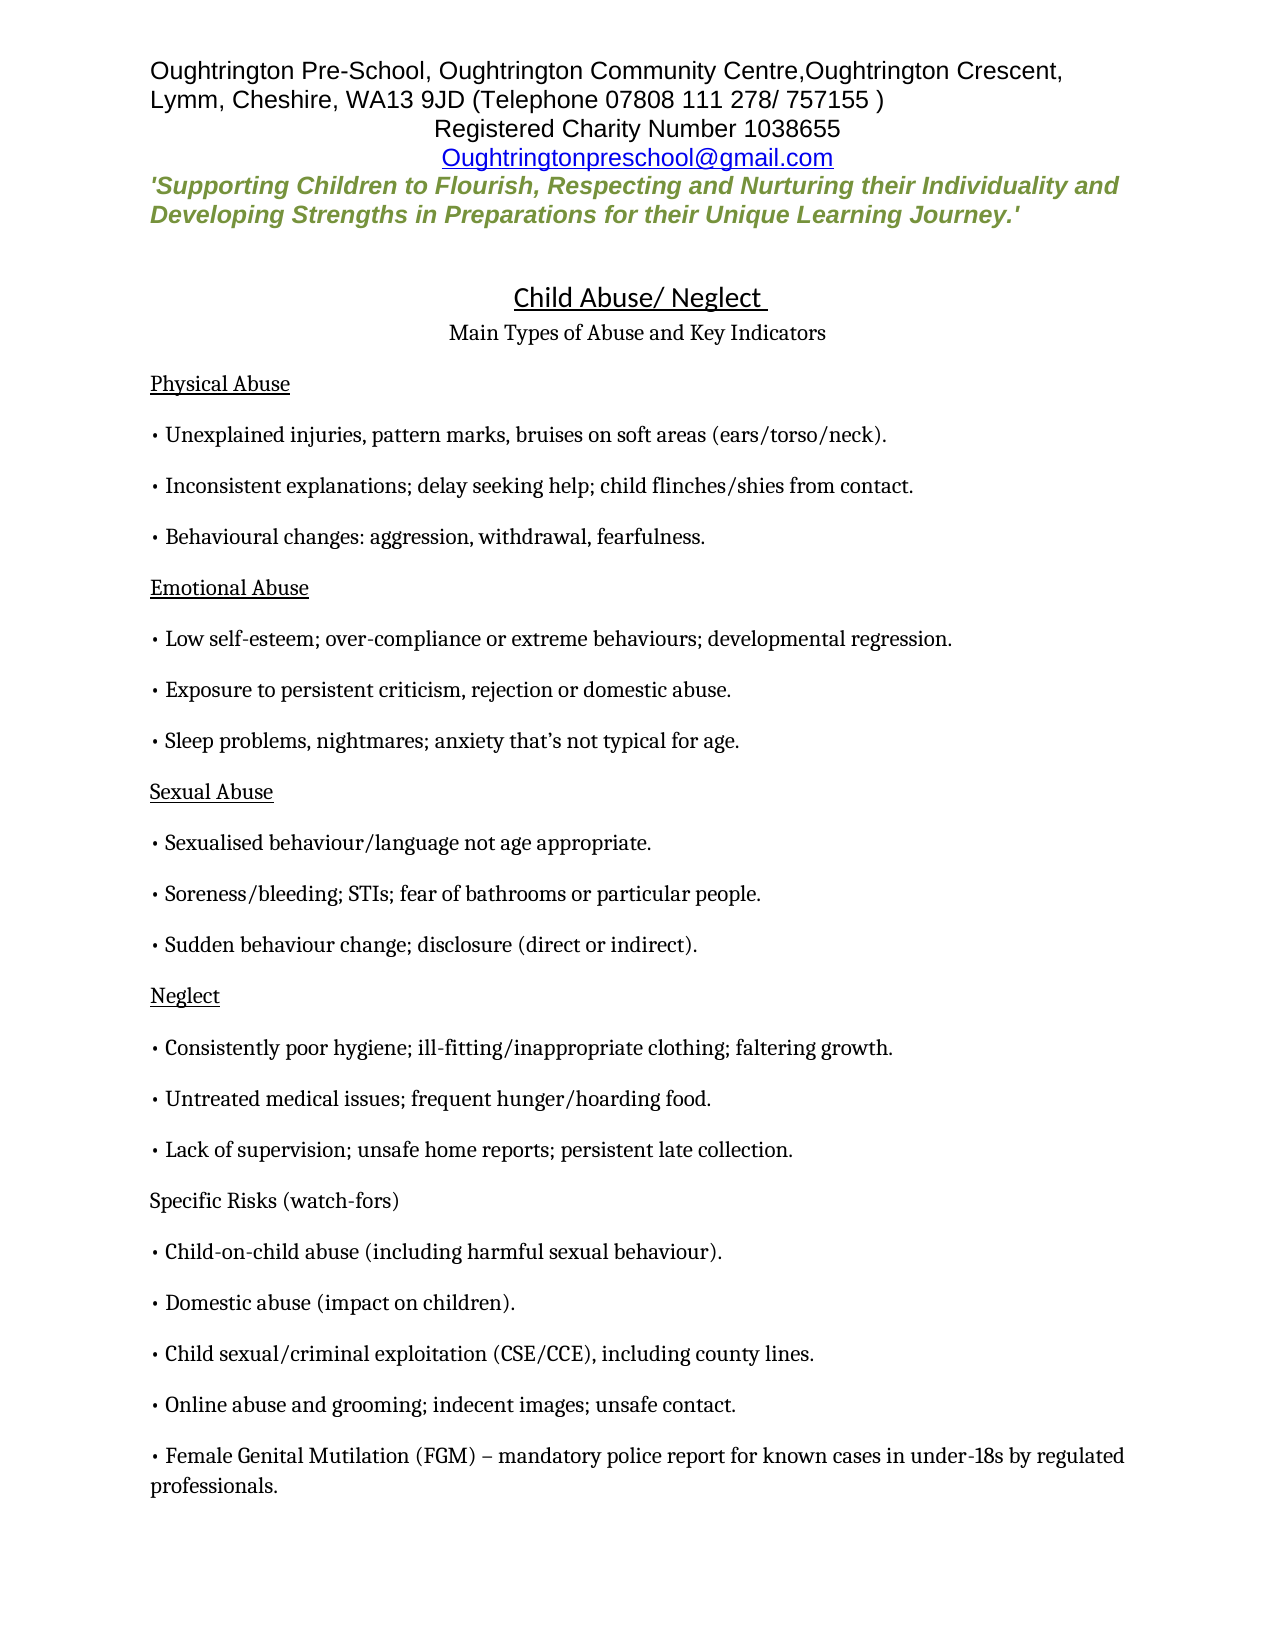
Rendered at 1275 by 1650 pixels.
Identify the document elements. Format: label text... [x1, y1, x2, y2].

text • Sleep problems, nightmares; anxiety that’s not typical for age. [150, 728, 1125, 754]
text • Female Genital Mutilation (FGM) – mandatory police report for known cases in under‑18s by regulated professionals. [150, 1443, 1125, 1499]
text • Child-on-child abuse (including harmful sexual behaviour). [150, 1238, 1125, 1265]
text Neglect [150, 983, 1125, 1009]
text • Unexplained injuries, pattern marks, bruises on soft areas (ears/torso/neck). [150, 422, 1125, 448]
text • Lack of supervision; unsafe home reports; persistent late collection. [150, 1136, 1125, 1163]
text • Domestic abuse (impact on children). [150, 1289, 1125, 1316]
text • Inconsistent explanations; delay seeking help; child flinches/shies from contact. [150, 473, 1125, 499]
text • Sudden behaviour change; disclosure (direct or indirect). [150, 932, 1125, 958]
text • Low self-esteem; over‑compliance or extreme behaviours; developmental regression. [150, 626, 1125, 652]
text Physical Abuse [150, 371, 1125, 397]
subtitle Child Abuse/ Neglect [150, 279, 1125, 314]
text Main Types of Abuse and Key Indicators [150, 320, 1125, 346]
text 'Supporting Children to Flourish, Respecting and Nurturing their Individuality and Developing Strengths in Preparations for their Unique Learning Journey.' [150, 171, 1125, 229]
text • Child sexual/criminal exploitation (CSE/CCE), including county lines. [150, 1341, 1125, 1367]
text • Exposure to persistent criticism, rejection or domestic abuse. [150, 677, 1125, 703]
text • Online abuse and grooming; indecent images; unsafe contact. [150, 1392, 1125, 1418]
text Registered Charity Number 1038655 [150, 114, 1125, 142]
text Oughtringtonpreschool@gmail.com [150, 142, 1125, 171]
text • Sexualised behaviour/language not age appropriate. [150, 830, 1125, 856]
text • Consistently poor hygiene; ill‑fitting/inappropriate clothing; faltering growth. [150, 1034, 1125, 1061]
text • Untreated medical issues; frequent hunger/hoarding food. [150, 1085, 1125, 1112]
text Sexual Abuse [150, 779, 1125, 805]
text • Behavioural changes: aggression, withdrawal, fearfulness. [150, 524, 1125, 550]
text Emotional Abuse [150, 575, 1125, 601]
text • Soreness/bleeding; STIs; fear of bathrooms or particular people. [150, 881, 1125, 907]
text Specific Risks (watch-fors) [150, 1187, 1125, 1214]
text Oughtrington Pre-School, Oughtrington Community Centre,Oughtrington Crescent, Lymm, Cheshire, WA13 9JD (Telephone 07808 111 278/ 757155 ) [150, 56, 1125, 114]
